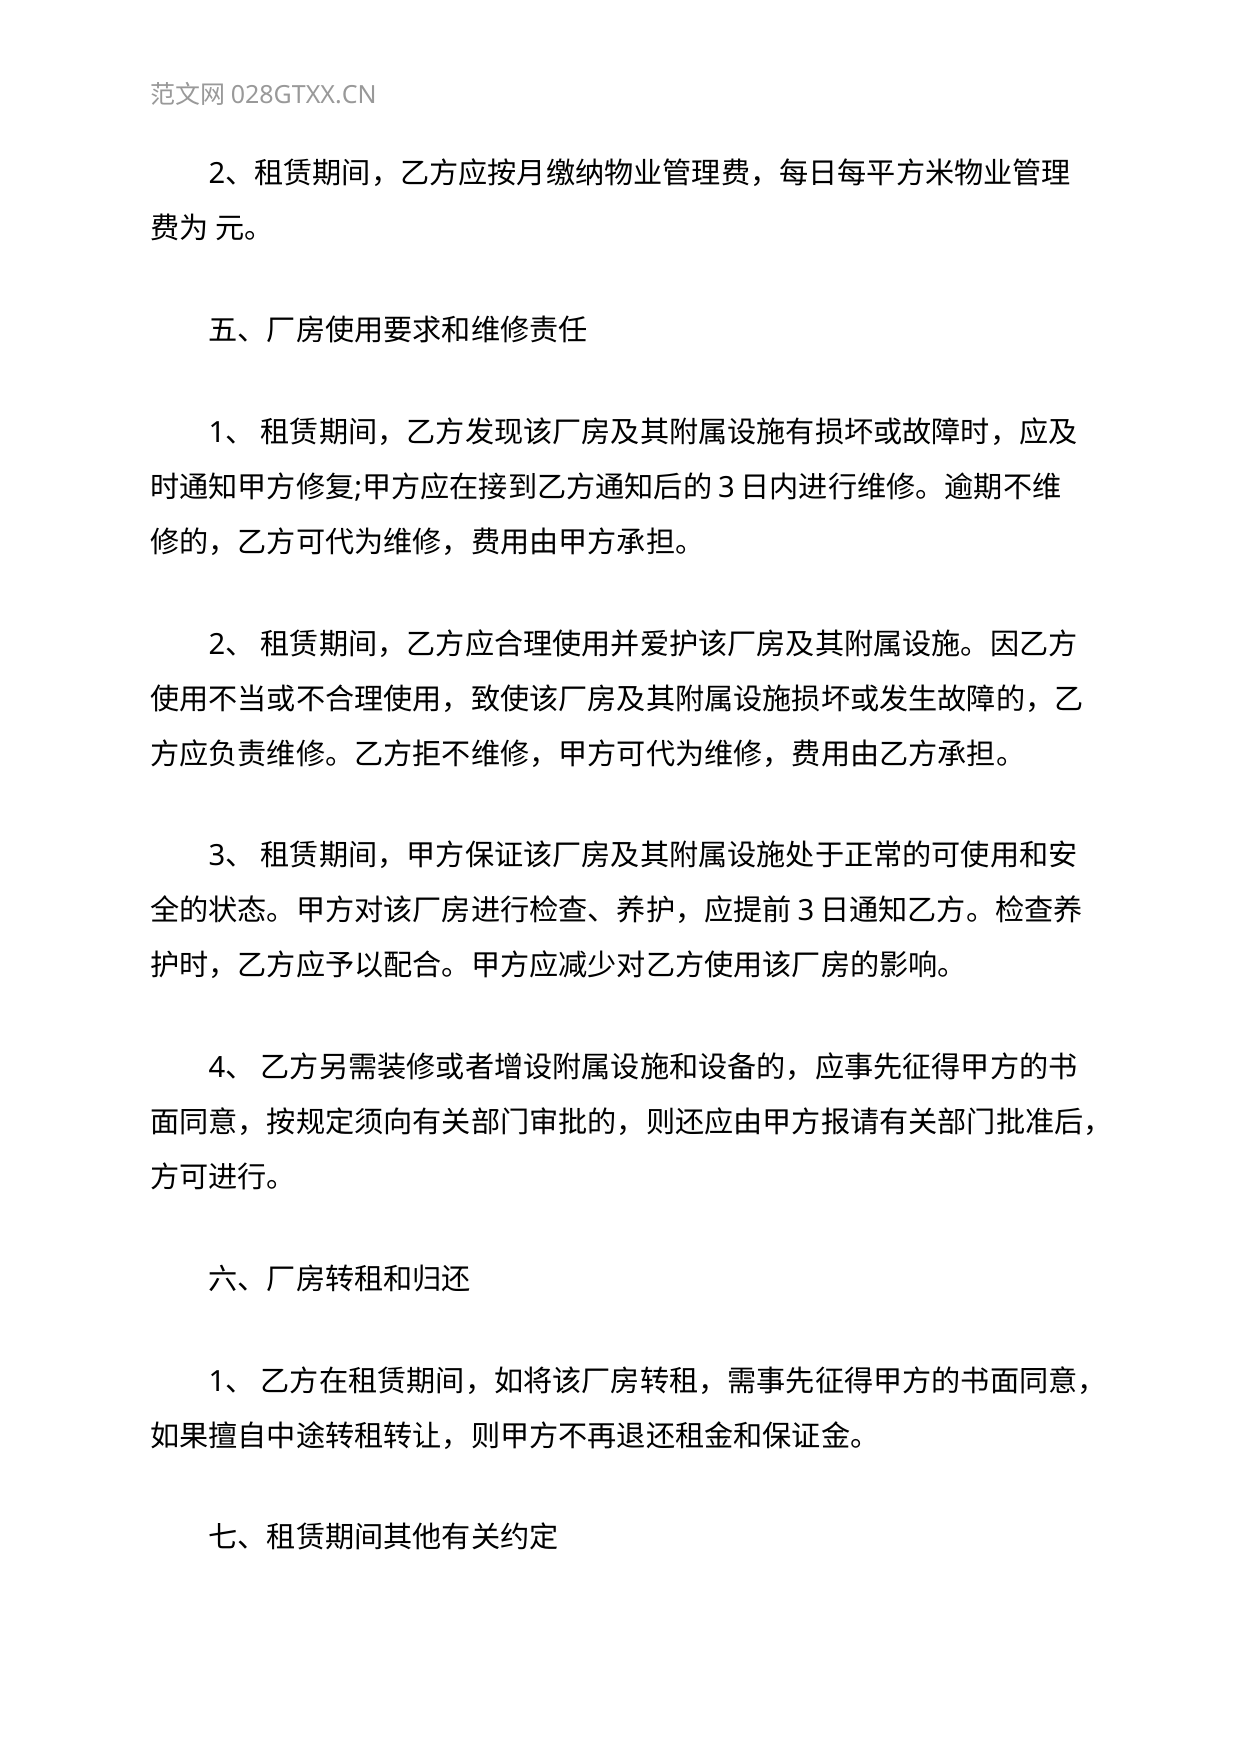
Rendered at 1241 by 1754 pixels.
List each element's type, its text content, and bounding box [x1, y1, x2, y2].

text 3、 租赁期间，甲方保证该厂房及其附属设施处于正常的可使用和安全的状态。甲方对该厂房进行检查、养护，应提前3日通知乙方。检查养护时，乙方应予以配合。甲方应减少对乙方使用该厂房的影响。 [150, 832, 1090, 984]
text 2、租赁期间，乙方应按月缴纳物业管理费，每日每平方米物业管理费为 元。 [150, 150, 1090, 247]
text 1、 租赁期间，乙方发现该厂房及其附属设施有损坏或故障时，应及时通知甲方修复;甲方应在接到乙方通知后的3日内进行维修。逾期不维修的，乙方可代为维修，费用由甲方承担。 [150, 408, 1090, 561]
text 六、厂房转租和归还 [150, 1255, 1090, 1298]
text 五、厂房使用要求和维修责任 [150, 307, 1090, 349]
text 4、 乙方另需装修或者增设附属设施和设备的，应事先征得甲方的书面同意，按规定须向有关部门审批的，则还应由甲方报请有关部门批准后，方可进行。 [150, 1044, 1090, 1196]
text 1、 乙方在租赁期间，如将该厂房转租，需事先征得甲方的书面同意，如果擅自中途转租转让，则甲方不再退还租金和保证金。 [150, 1357, 1090, 1454]
text 2、 租赁期间，乙方应合理使用并爱护该厂房及其附属设施。因乙方使用不当或不合理使用，致使该厂房及其附属设施损坏或发生故障的，乙方应负责维修。乙方拒不维修，甲方可代为维修，费用由乙方承担。 [150, 620, 1090, 772]
text 七、租赁期间其他有关约定 [150, 1514, 1090, 1556]
